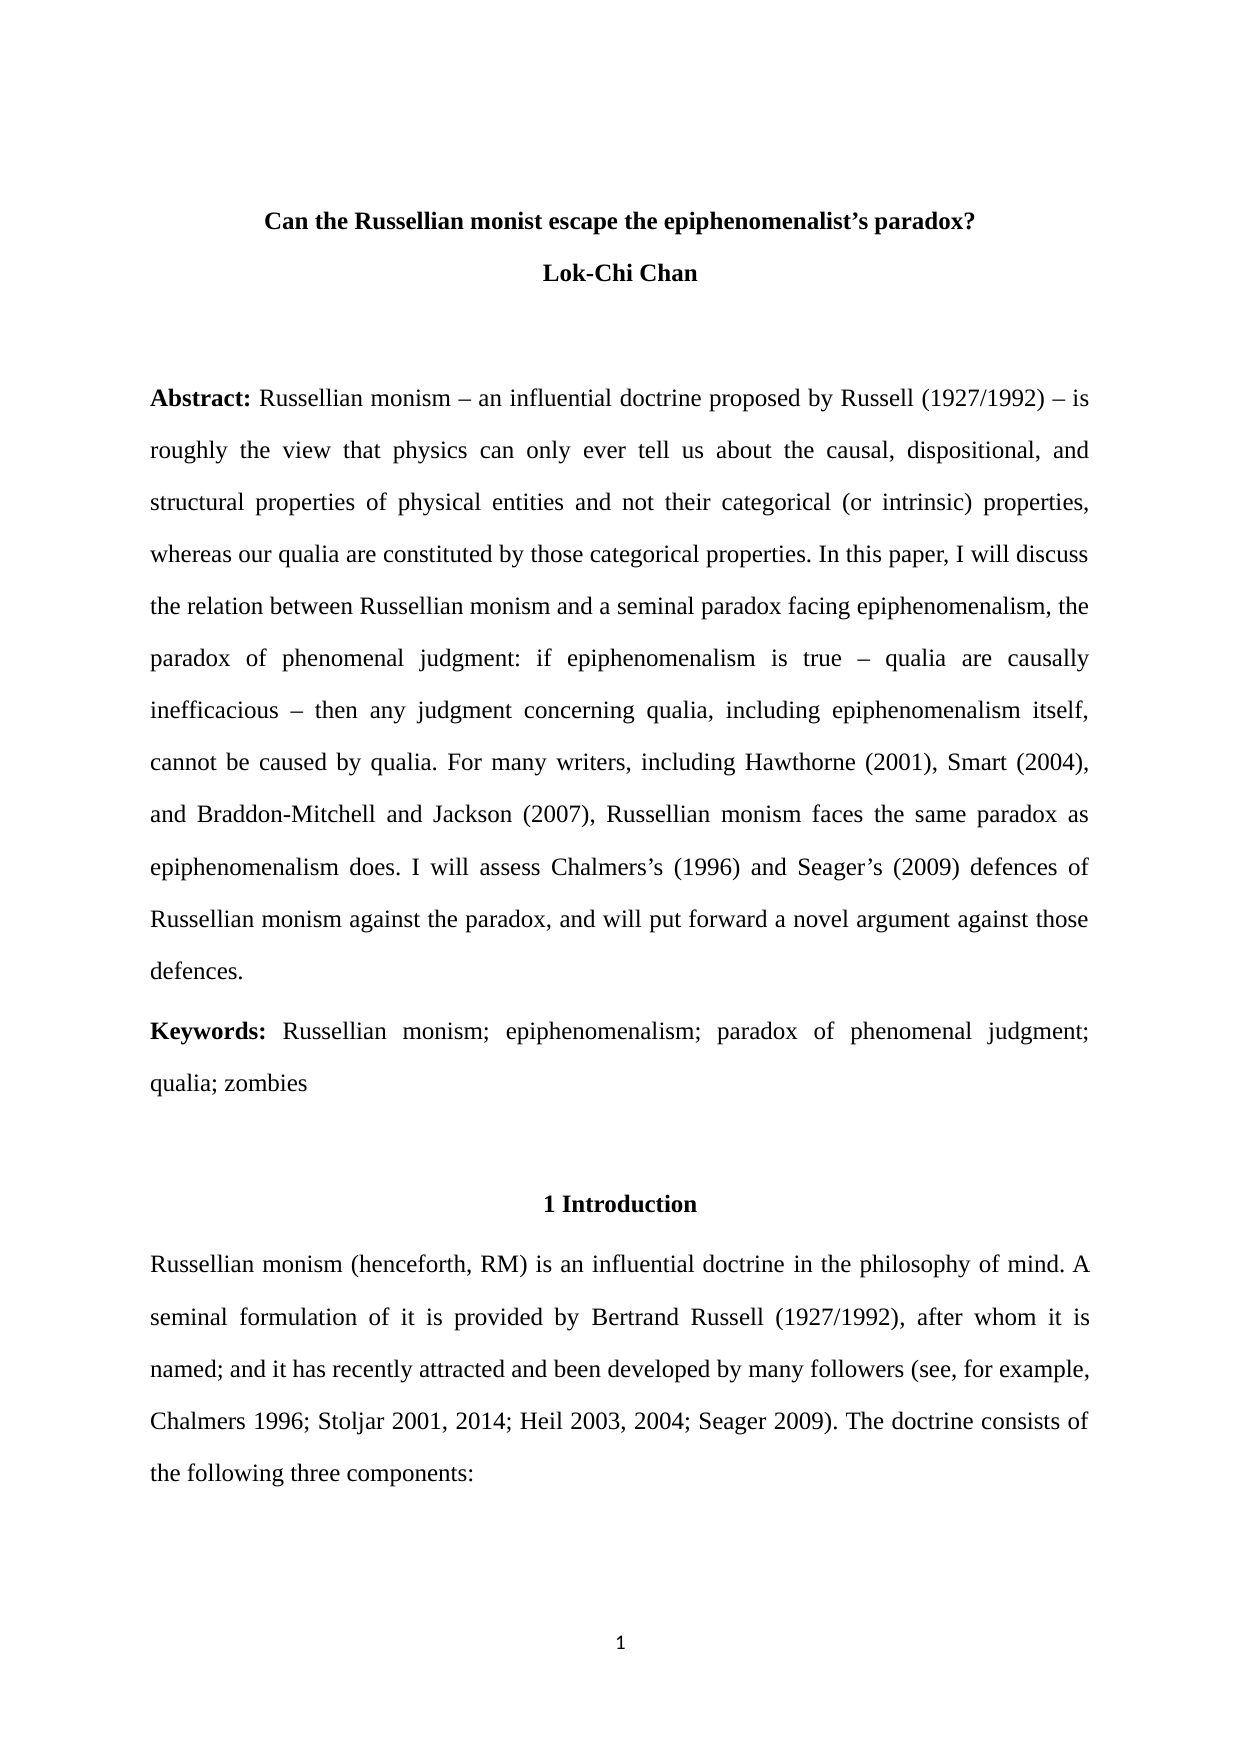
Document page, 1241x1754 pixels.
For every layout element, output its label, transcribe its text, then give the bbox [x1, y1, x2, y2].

subtitle Can the Russellian monist escape the epiphenomenalist’s paradox? [150, 187, 1090, 239]
text Abstract: Russellian monism – an influential doctrine proposed by Russell (1927/1992) – is roughly the view that physics can only ever tell us about the causal, dispositional, and structural properties of physical entities and not their categorical (or intrinsic) properties, whereas our qualia are constituted by those categorical properties. In this paper, I will discuss the relation between Russellian monism and a seminal paradox facing epiphenomenalism, the paradox of phenomenal judgment: if epiphenomenalism is true – qualia are causally inefficacious – then any judgment concerning qualia, including epiphenomenalism itself, cannot be caused by qualia. For many writers, including Hawthorne (2001), Smart (2004), and Braddon-Mitchell and Jackson (2007), Russellian monism faces the same paradox as epiphenomenalism does. I will assess Chalmers’s (1996) and Seager’s (2009) defences of Russellian monism against the paradox, and will put forward a novel argument against those defences. [150, 364, 1090, 989]
subtitle Lok-Chi Chan [150, 239, 1090, 292]
text Russellian monism (henceforth, RM) is an influential doctrine in the philosophy of mind. A seminal formulation of it is provided by Bertrand Russell (1927/1992), after whom it is named; and it has recently attracted and been developed by many followers (see, for example, Chalmers 1996; Stoljar 2001, 2014; Heil 2003, 2004; Seager 2009). The doctrine consists of the following three components: [150, 1231, 1090, 1492]
text Keywords: Russellian monism; epiphenomenalism; paradox of phenomenal judgment; qualia; zombies [150, 998, 1090, 1102]
text 1 Introduction [150, 1171, 1090, 1223]
